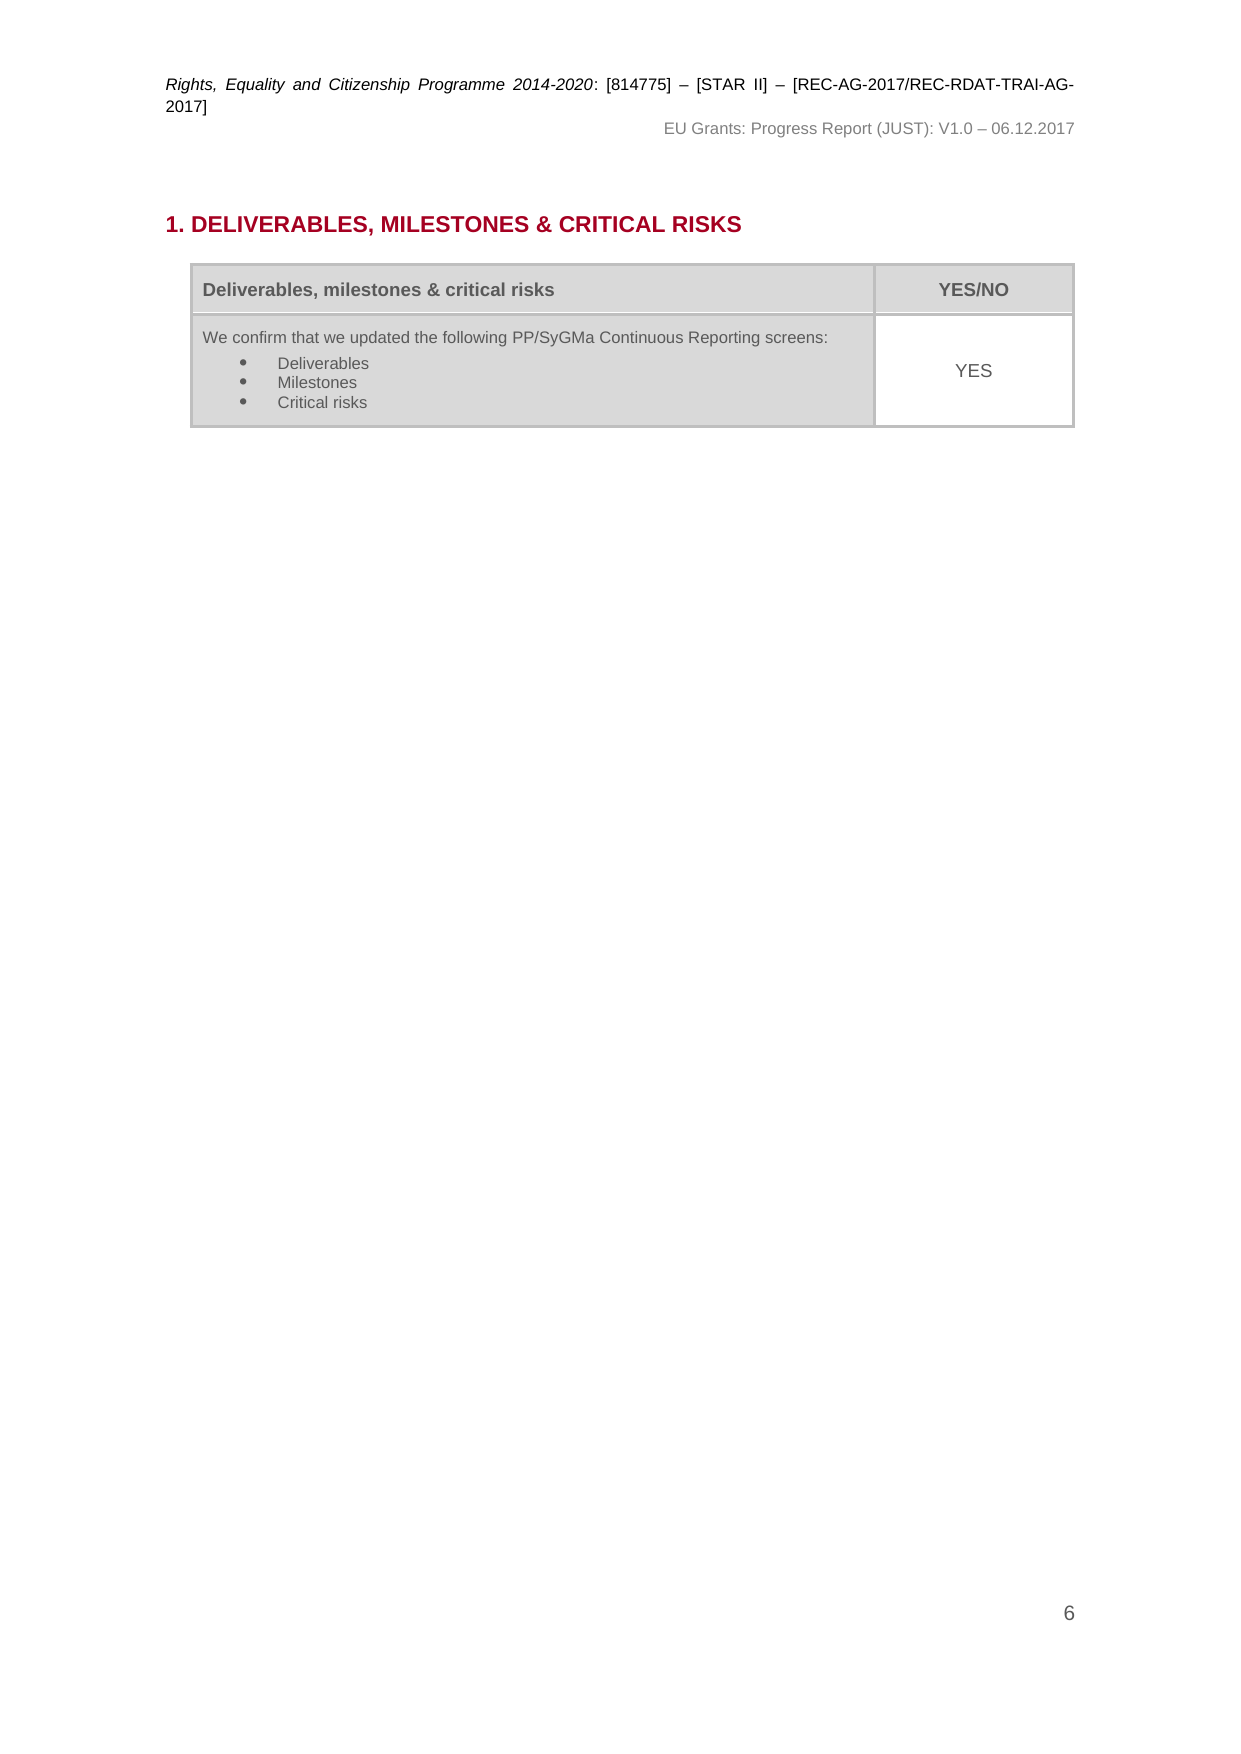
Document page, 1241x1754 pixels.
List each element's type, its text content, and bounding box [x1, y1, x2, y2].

table_cell YES [876, 316, 1072, 425]
table_cell We confirm that we updated the following PP/SyGMa Continuous Reporting screens: Deliverables Milestones Critical risks [193, 316, 873, 425]
table_header Deliverables, milestones & critical risks [193, 266, 873, 312]
subtitle 1. DELIVERABLES, MILESTONES & CRITICAL RISKS [165, 211, 1075, 238]
table_header YES/NO [876, 266, 1072, 312]
